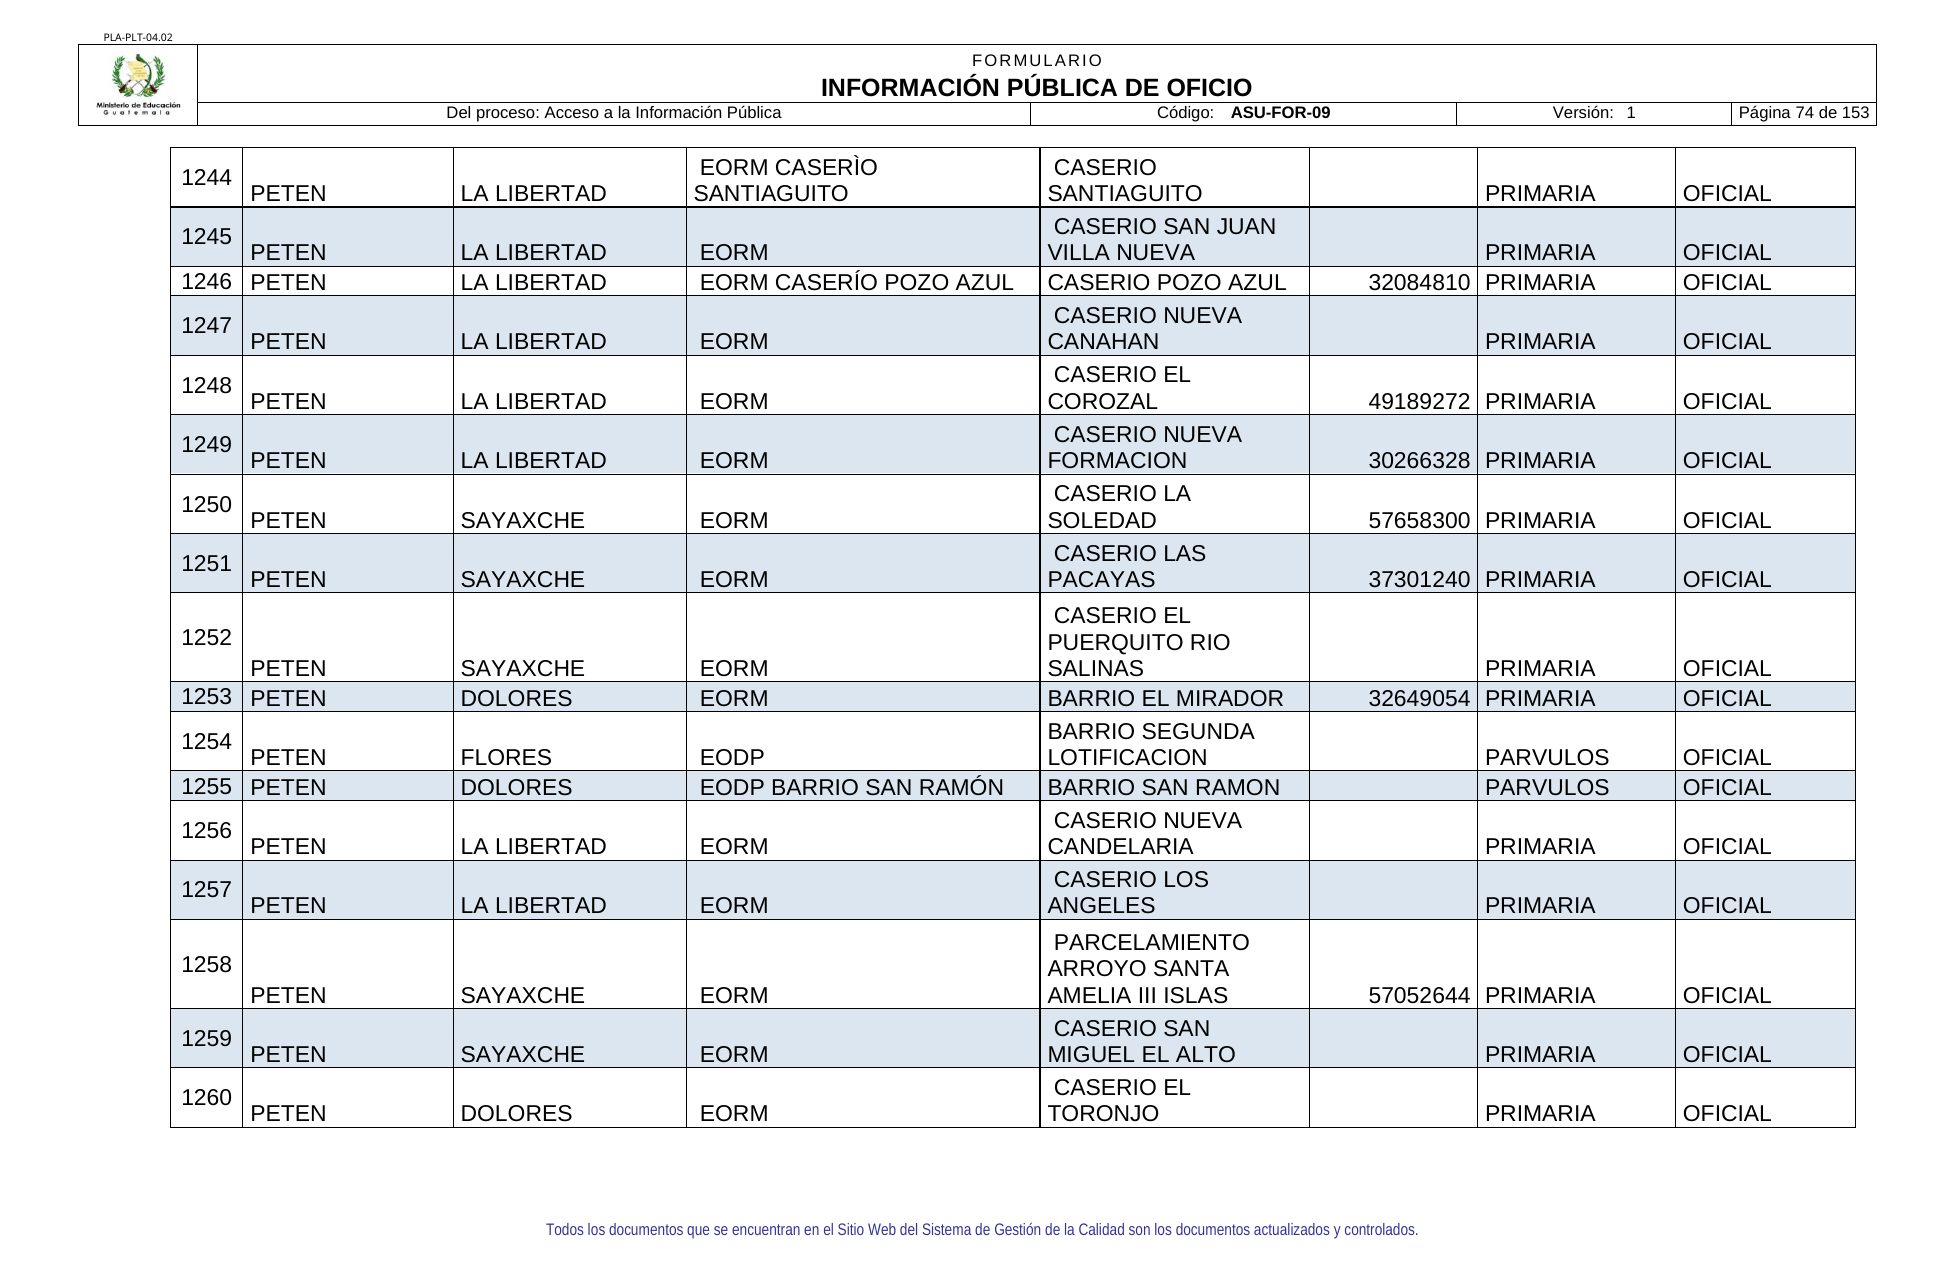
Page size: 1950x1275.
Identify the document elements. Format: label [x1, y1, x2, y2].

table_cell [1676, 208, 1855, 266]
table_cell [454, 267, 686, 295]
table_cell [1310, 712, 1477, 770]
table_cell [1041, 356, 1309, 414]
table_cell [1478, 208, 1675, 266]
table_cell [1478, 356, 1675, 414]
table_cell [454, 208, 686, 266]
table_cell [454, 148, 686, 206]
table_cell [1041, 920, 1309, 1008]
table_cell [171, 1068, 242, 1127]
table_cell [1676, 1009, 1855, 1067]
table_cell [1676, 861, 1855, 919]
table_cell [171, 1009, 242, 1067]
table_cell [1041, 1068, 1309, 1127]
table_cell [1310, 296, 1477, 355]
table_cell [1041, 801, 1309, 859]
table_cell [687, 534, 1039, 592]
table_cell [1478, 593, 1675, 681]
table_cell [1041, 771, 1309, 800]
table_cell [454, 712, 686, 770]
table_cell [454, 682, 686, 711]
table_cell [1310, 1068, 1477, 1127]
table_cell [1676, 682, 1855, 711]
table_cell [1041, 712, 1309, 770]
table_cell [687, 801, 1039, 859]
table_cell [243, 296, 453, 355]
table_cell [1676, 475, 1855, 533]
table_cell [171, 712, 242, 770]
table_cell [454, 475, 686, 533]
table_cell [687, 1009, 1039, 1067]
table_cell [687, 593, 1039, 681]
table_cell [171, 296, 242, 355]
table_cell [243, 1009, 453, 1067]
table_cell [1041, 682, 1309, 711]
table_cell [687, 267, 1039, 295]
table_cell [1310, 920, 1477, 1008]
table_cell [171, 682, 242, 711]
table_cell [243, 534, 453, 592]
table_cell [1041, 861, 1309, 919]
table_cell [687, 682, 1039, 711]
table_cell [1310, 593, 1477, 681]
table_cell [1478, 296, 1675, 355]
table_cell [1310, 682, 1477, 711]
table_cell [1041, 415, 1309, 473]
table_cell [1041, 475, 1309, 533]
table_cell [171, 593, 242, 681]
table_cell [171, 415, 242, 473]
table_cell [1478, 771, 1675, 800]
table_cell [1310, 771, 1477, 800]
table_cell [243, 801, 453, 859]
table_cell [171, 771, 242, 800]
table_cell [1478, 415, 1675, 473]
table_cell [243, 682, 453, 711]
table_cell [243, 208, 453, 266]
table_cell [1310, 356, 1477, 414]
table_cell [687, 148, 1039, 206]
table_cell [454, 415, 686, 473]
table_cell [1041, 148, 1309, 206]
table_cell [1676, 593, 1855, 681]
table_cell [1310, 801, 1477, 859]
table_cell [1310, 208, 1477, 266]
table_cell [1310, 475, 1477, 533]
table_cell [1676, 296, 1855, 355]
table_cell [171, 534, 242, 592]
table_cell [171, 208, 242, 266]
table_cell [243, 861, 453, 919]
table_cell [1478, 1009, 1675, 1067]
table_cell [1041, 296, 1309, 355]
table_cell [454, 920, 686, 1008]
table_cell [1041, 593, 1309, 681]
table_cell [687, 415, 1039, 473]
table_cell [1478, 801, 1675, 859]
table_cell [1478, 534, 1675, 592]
picture [95, 51, 181, 117]
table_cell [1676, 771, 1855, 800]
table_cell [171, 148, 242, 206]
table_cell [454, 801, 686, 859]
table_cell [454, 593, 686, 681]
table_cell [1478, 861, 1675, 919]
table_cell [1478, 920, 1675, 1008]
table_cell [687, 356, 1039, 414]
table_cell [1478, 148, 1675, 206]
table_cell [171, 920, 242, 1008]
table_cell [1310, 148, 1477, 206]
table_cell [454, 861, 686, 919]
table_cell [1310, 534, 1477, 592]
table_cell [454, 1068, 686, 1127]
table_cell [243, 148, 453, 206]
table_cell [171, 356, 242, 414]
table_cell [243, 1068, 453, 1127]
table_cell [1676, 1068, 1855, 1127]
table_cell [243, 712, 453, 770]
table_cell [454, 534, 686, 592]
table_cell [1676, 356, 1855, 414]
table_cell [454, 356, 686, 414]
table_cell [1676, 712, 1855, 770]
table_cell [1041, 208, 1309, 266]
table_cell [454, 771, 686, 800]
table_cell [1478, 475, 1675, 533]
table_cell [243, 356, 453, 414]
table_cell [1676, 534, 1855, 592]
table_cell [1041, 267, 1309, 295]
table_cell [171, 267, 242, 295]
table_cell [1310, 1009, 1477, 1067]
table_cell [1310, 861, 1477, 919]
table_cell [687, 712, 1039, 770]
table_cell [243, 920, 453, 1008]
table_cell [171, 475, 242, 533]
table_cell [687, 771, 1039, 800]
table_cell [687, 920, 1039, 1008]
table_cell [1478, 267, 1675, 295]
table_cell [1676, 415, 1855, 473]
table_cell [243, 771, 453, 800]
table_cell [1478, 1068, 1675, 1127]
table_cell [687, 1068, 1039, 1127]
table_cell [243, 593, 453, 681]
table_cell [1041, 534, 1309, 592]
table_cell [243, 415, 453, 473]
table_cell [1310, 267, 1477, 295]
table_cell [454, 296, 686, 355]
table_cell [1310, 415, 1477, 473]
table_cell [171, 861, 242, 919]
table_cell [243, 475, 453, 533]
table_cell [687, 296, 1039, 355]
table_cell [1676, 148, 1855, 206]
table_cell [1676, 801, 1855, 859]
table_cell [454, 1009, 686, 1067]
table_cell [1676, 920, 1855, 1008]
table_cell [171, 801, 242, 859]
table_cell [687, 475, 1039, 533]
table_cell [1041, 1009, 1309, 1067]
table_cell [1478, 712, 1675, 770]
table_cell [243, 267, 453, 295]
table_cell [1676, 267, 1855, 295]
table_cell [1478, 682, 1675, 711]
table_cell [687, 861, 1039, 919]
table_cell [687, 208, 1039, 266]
